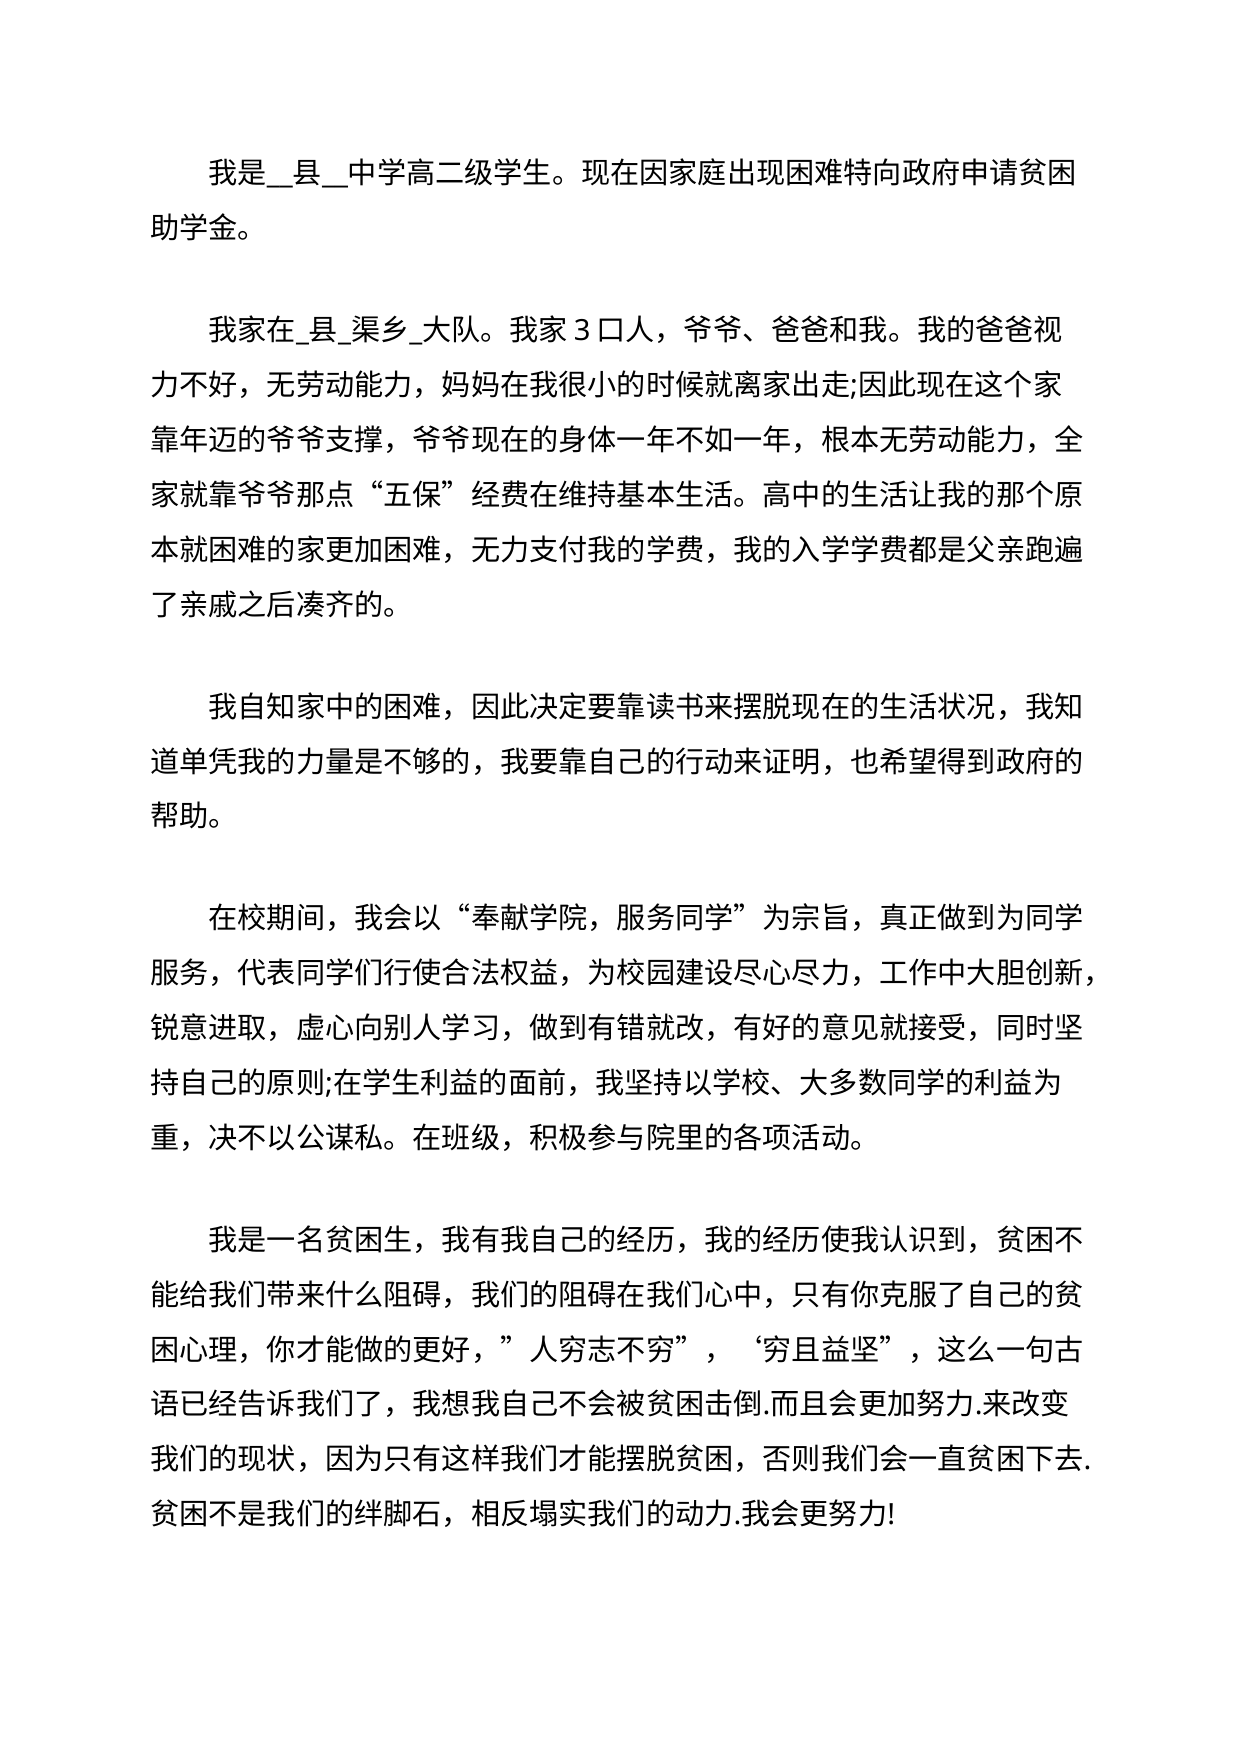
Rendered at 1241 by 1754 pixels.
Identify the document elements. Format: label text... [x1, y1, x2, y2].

text 我是__县__中学高二级学生。现在因家庭出现困难特向政府申请贫困助学金。 [150, 150, 1090, 247]
text 我家在_县_渠乡_大队。我家3口人，爷爷、爸爸和我。我的爸爸视力不好，无劳动能力，妈妈在我很小的时候就离家出走;因此现在这个家靠年迈的爷爷支撑，爷爷现在的身体一年不如一年，根本无劳动能力，全家就靠爷爷那点“五保”经费在维持基本生活。高中的生活让我的那个原本就困难的家更加困难，无力支付我的学费，我的入学学费都是父亲跑遍了亲戚之后凑齐的。 [150, 307, 1090, 624]
text 我自知家中的困难，因此决定要靠读书来摆脱现在的生活状况，我知道单凭我的力量是不够的，我要靠自己的行动来证明，也希望得到政府的帮助。 [150, 683, 1090, 835]
text 在校期间，我会以“奉献学院，服务同学”为宗旨，真正做到为同学服务，代表同学们行使合法权益，为校园建设尽心尽力，工作中大胆创新，锐意进取，虚心向别人学习，做到有错就改，有好的意见就接受，同时坚持自己的原则;在学生利益的面前，我坚持以学校、大多数同学的利益为重，决不以公谋私。在班级，积极参与院里的各项活动。 [150, 895, 1090, 1157]
text 我是一名贫困生，我有我自己的经历，我的经历使我认识到，贫困不能给我们带来什么阻碍，我们的阻碍在我们心中，只有你克服了自己的贫困心理，你才能做的更好，”人穷志不穷”，‘穷且益坚”，这么一句古语已经告诉我们了，我想我自己不会被贫困击倒.而且会更加努力.来改变我们的现状，因为只有这样我们才能摆脱贫困，否则我们会一直贫困下去.贫困不是我们的绊脚石，相反塌实我们的动力.我会更努力! [150, 1216, 1090, 1533]
